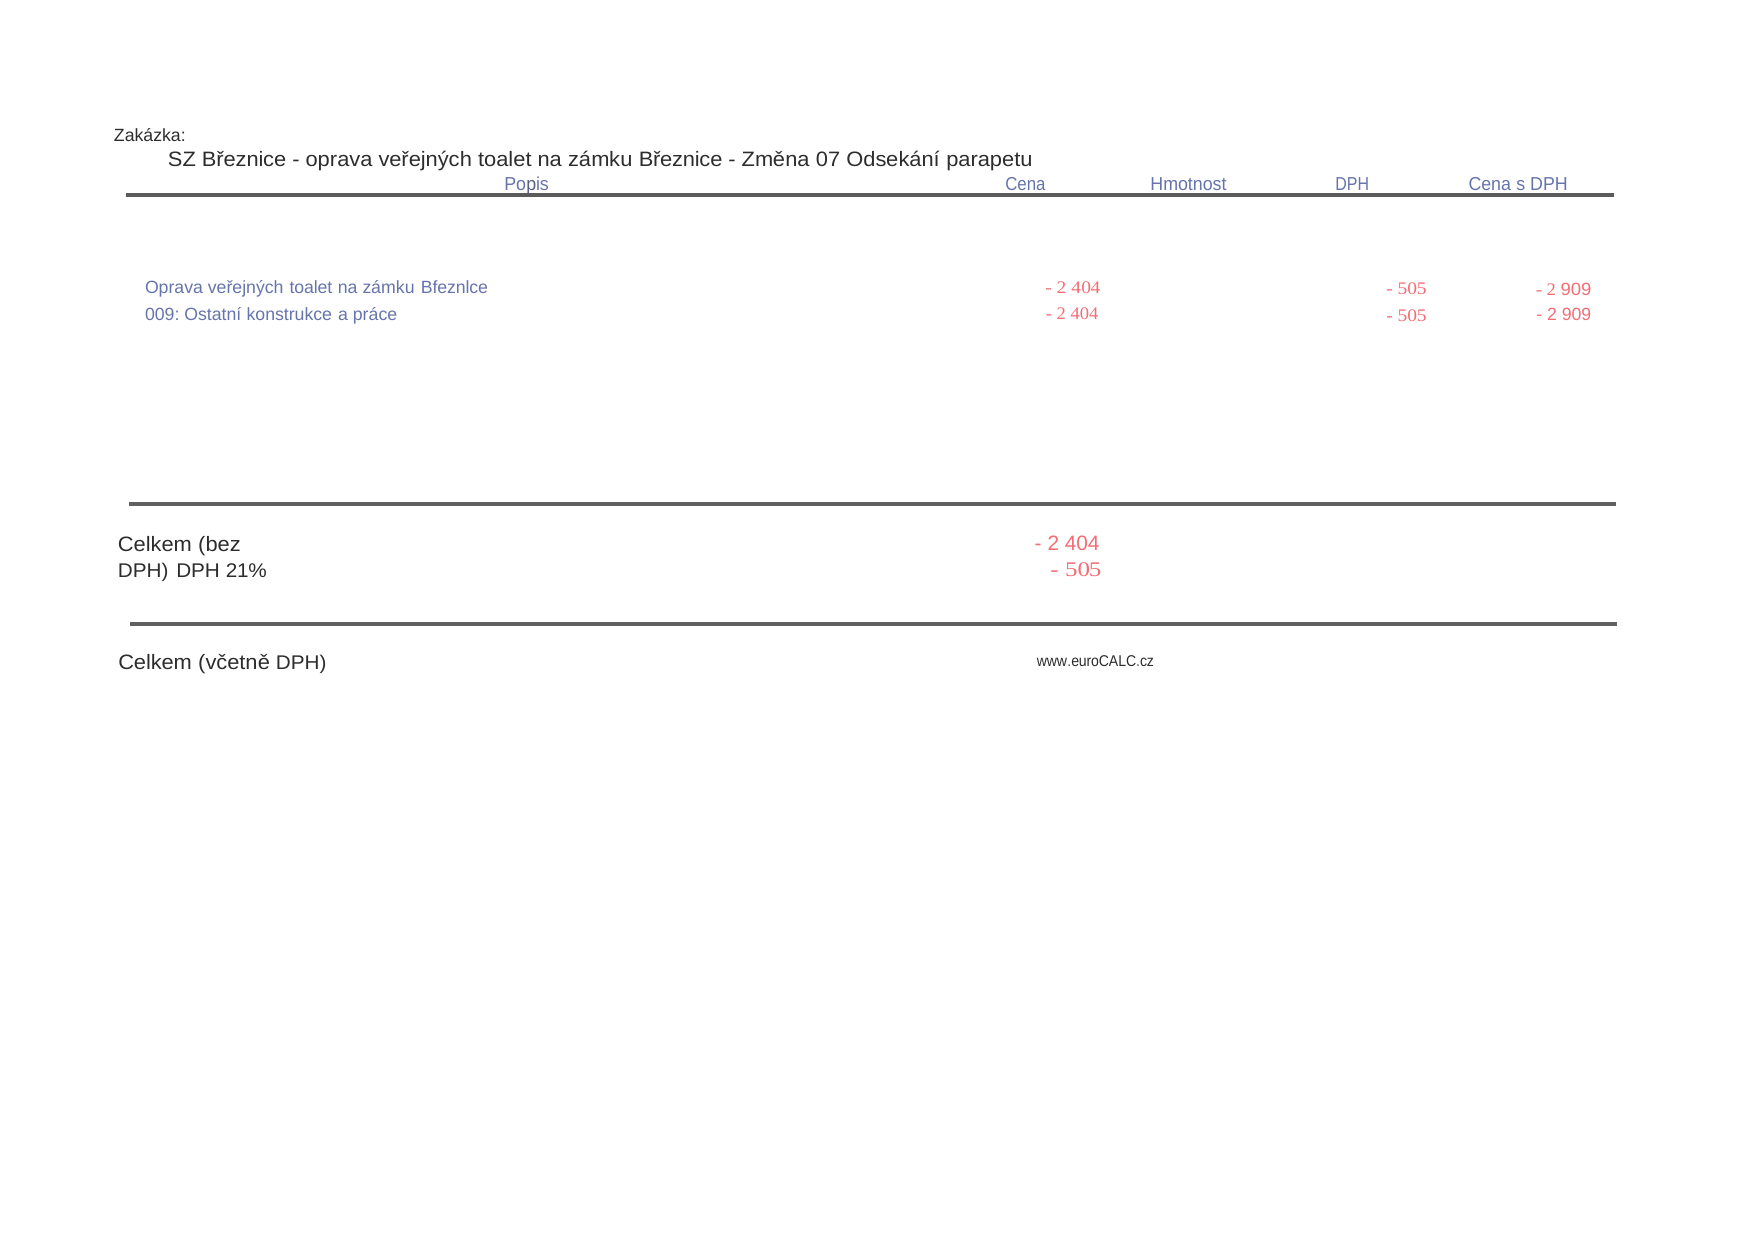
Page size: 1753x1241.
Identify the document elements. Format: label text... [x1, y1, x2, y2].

table_header - 2 404 [767, 268, 1242, 302]
text Celkem (včetně DPH) [118, 652, 881, 674]
table_cell - 505 [1242, 302, 1481, 335]
text - 505 [1033, 557, 1120, 581]
table_cell - 2 909 [1481, 302, 1600, 335]
text Celkem (bez DPH) DPH 21% [118, 532, 292, 582]
table_header Oprava veřejných toalet na zámku Bfeznlce [122, 268, 767, 302]
text Zakázka: [114, 125, 1614, 146]
subtitle - 2 404 [1031, 532, 1102, 555]
table_header - 505 [1242, 268, 1481, 302]
text SZ Březnice - oprava veřejných toalet na zámku Březnice - Změna 07 Odsekání parapetu [168, 147, 1614, 171]
table_cell 009: Ostatní konstrukce a práce [122, 302, 767, 335]
subtitle www.euroCALC.cz 1z 1 [1037, 652, 1614, 670]
text Popis Cena Hmotnost DPH Cena s DPH [504, 173, 1614, 195]
table_header - 2 909 [1481, 268, 1600, 302]
table_cell - 2 404 [767, 302, 1242, 335]
